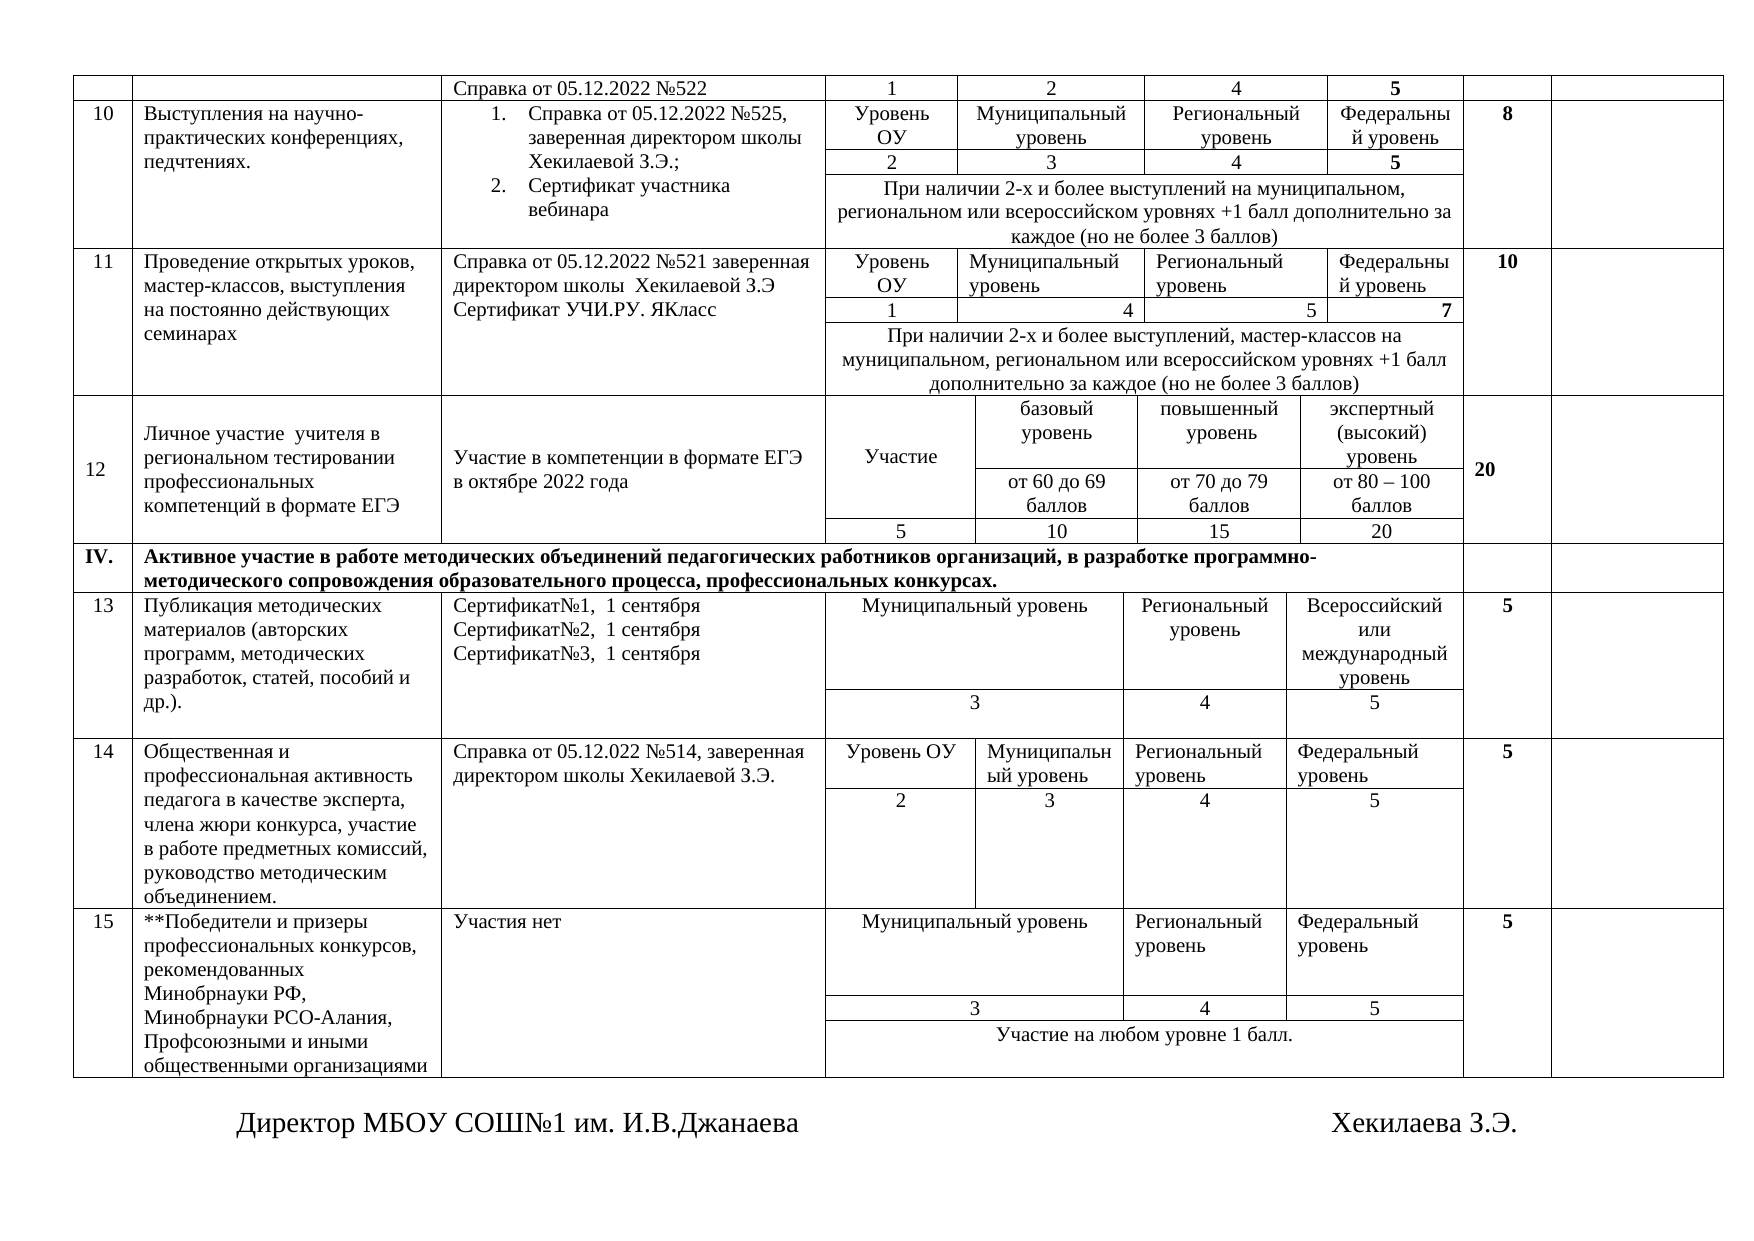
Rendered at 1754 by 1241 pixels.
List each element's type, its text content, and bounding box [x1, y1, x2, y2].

table_cell 3 [826, 690, 1123, 738]
table_cell 15 [1138, 519, 1300, 543]
table_cell [1464, 544, 1551, 592]
table_cell [1552, 396, 1723, 543]
table_cell Федеральный уровень [1328, 101, 1463, 149]
table_cell [1552, 76, 1723, 100]
table_cell 5 [1328, 76, 1463, 100]
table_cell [133, 76, 441, 100]
table_cell Уровень ОУ [826, 249, 957, 297]
table_cell 9 [74, 76, 132, 100]
table_cell от 60 до 69 баллов [976, 469, 1137, 517]
table_cell 5 [1464, 739, 1551, 908]
table_cell 2 [826, 150, 957, 174]
table_cell Выступления на научно-практических конференциях, педчтениях. [133, 101, 441, 248]
table_cell 8 [1464, 101, 1551, 248]
table_cell [1552, 544, 1723, 592]
table_cell 5 [1464, 76, 1551, 100]
table_cell 3 [976, 789, 1123, 908]
table_cell Региональный уровень [1145, 101, 1327, 149]
table_cell Муниципальный уровень [958, 249, 1144, 297]
table_cell 4 [1124, 789, 1286, 908]
table_cell 5 [1287, 690, 1463, 738]
table_cell Справка от 05.12.2022 №521 заверенная директором школы Хекилаевой З.Э Сертификат УЧИ.РУ. ЯКласс [442, 249, 825, 395]
table_cell [1552, 909, 1723, 1077]
table_cell [1552, 249, 1723, 395]
table_cell базовый уровень [976, 396, 1137, 468]
table_cell 1 [826, 76, 957, 100]
table_cell 10 [1464, 249, 1551, 395]
table_cell от 80 – 100 баллов [1301, 469, 1463, 517]
table_cell IV. [74, 544, 132, 592]
table_cell Федеральный уровень [1328, 249, 1463, 297]
table_cell Региональный уровень [1124, 593, 1286, 689]
table_cell 20 [1464, 396, 1551, 543]
table_cell Публикация методических материалов (авторских программ, методических разработок, статей, пособий и др.). [133, 593, 441, 738]
table_cell Муниципальный уровень [958, 101, 1144, 149]
table_cell 5 [1287, 996, 1463, 1020]
table_cell 7 [1328, 298, 1463, 322]
table_cell Региональный уровень [1145, 249, 1327, 297]
table_cell 2 [826, 789, 975, 908]
table_cell 10 [976, 519, 1137, 543]
table_cell 4 [1124, 996, 1286, 1020]
table_cell При наличии 2-х и более выступлений, мастер-классов на муниципальном, региональном или всероссийском уровнях +1 балл дополнительно за каждое (но не более 3 баллов) [826, 323, 1463, 395]
table_cell Уровень ОУ [826, 101, 957, 149]
table_cell Сертификат№1, 1 сентября Сертификат№2, 1 сентября Сертификат№3, 1 сентября [442, 593, 825, 738]
table_cell Муниципальный уровень [826, 593, 1123, 689]
table_cell Всероссийский или международный уровень [1287, 593, 1463, 689]
table_cell 5 [1287, 789, 1463, 908]
table_cell 4 [958, 298, 1144, 322]
table_cell Муниципальный уровень [826, 909, 1123, 995]
table_cell 5 [1464, 593, 1551, 738]
table_cell Справка от 05.12.022 №514, заверенная директором школы Хекилаевой З.Э. [442, 739, 825, 908]
table_cell 1 [826, 298, 957, 322]
table_cell Участие в компетенции в формате ЕГЭ в октябре 2022 года [442, 396, 825, 543]
table_cell [1552, 739, 1723, 908]
table_cell 2 [958, 76, 1144, 100]
table_cell 10 [74, 101, 132, 248]
table_cell 14 [74, 739, 132, 908]
table_cell Федеральный уровень [1287, 739, 1463, 787]
table_cell 13 [74, 593, 132, 738]
table_cell Участие [826, 396, 975, 517]
table_cell 5 [1464, 909, 1551, 1077]
table_cell от 70 до 79 баллов [1138, 469, 1300, 517]
table_cell Муниципальный уровень [976, 739, 1123, 787]
table_cell 5 [826, 519, 975, 543]
table_cell 15 [74, 909, 132, 1077]
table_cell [442, 76, 825, 100]
table_cell 5 [1145, 298, 1327, 322]
table_cell Общественная и профессиональная активность педагога в качестве эксперта, члена жюри конкурса, участие в работе предметных комиссий, руководство методическим объединением. [133, 739, 441, 908]
table_cell Личное участие учителя в региональном тестировании профессиональных компетенций в формате ЕГЭ [133, 396, 441, 543]
table_cell 4 [1145, 150, 1327, 174]
table_cell 20 [1301, 519, 1463, 543]
table_cell Активное участие в работе методических объединений педагогических работников организаций, в разработке программно-методического сопровождения образовательного процесса, профессиональных конкурсах. [133, 544, 1463, 592]
table_cell Проведение открытых уроков, мастер-классов, выступления на постоянно действующих семинарах [133, 249, 441, 395]
table_cell **Победители и призеры профессиональных конкурсов, рекомендованных Минобрнауки РФ, Минобрнауки РСО-Алания, Профсоюзными и иными общественными организациями [133, 909, 441, 1077]
table_cell Справка от 05.12.2022 №525, заверенная директором школы Хекилаевой З.Э.; Сертификат участника вебинара [442, 101, 825, 248]
table_cell [1552, 101, 1723, 248]
table_cell экспертный (высокий) уровень [1301, 396, 1463, 468]
table_cell [1552, 593, 1723, 738]
table_cell 4 [1145, 76, 1327, 100]
table_cell Уровень ОУ [826, 739, 975, 787]
table_cell Федеральный уровень [1287, 909, 1463, 995]
table_cell Региональный уровень [1124, 909, 1286, 995]
table_cell 4 [1124, 690, 1286, 738]
table_cell 3 [958, 150, 1144, 174]
table_cell 5 [1328, 150, 1463, 174]
table_cell 3 [826, 996, 1123, 1020]
table_cell 12 [74, 396, 132, 543]
table_cell При наличии 2-х и более выступлений на муниципальном, региональном или всероссийском уровнях +1 балл дополнительно за каждое (но не более 3 баллов) [826, 175, 1463, 248]
table_cell Региональный уровень [1124, 739, 1286, 787]
table_cell Участия нет [442, 909, 825, 1077]
table_cell 11 [74, 249, 132, 395]
table_cell Участие на любом уровне 1 балл. [826, 1021, 1463, 1077]
table_cell повышенный уровень [1138, 396, 1300, 468]
